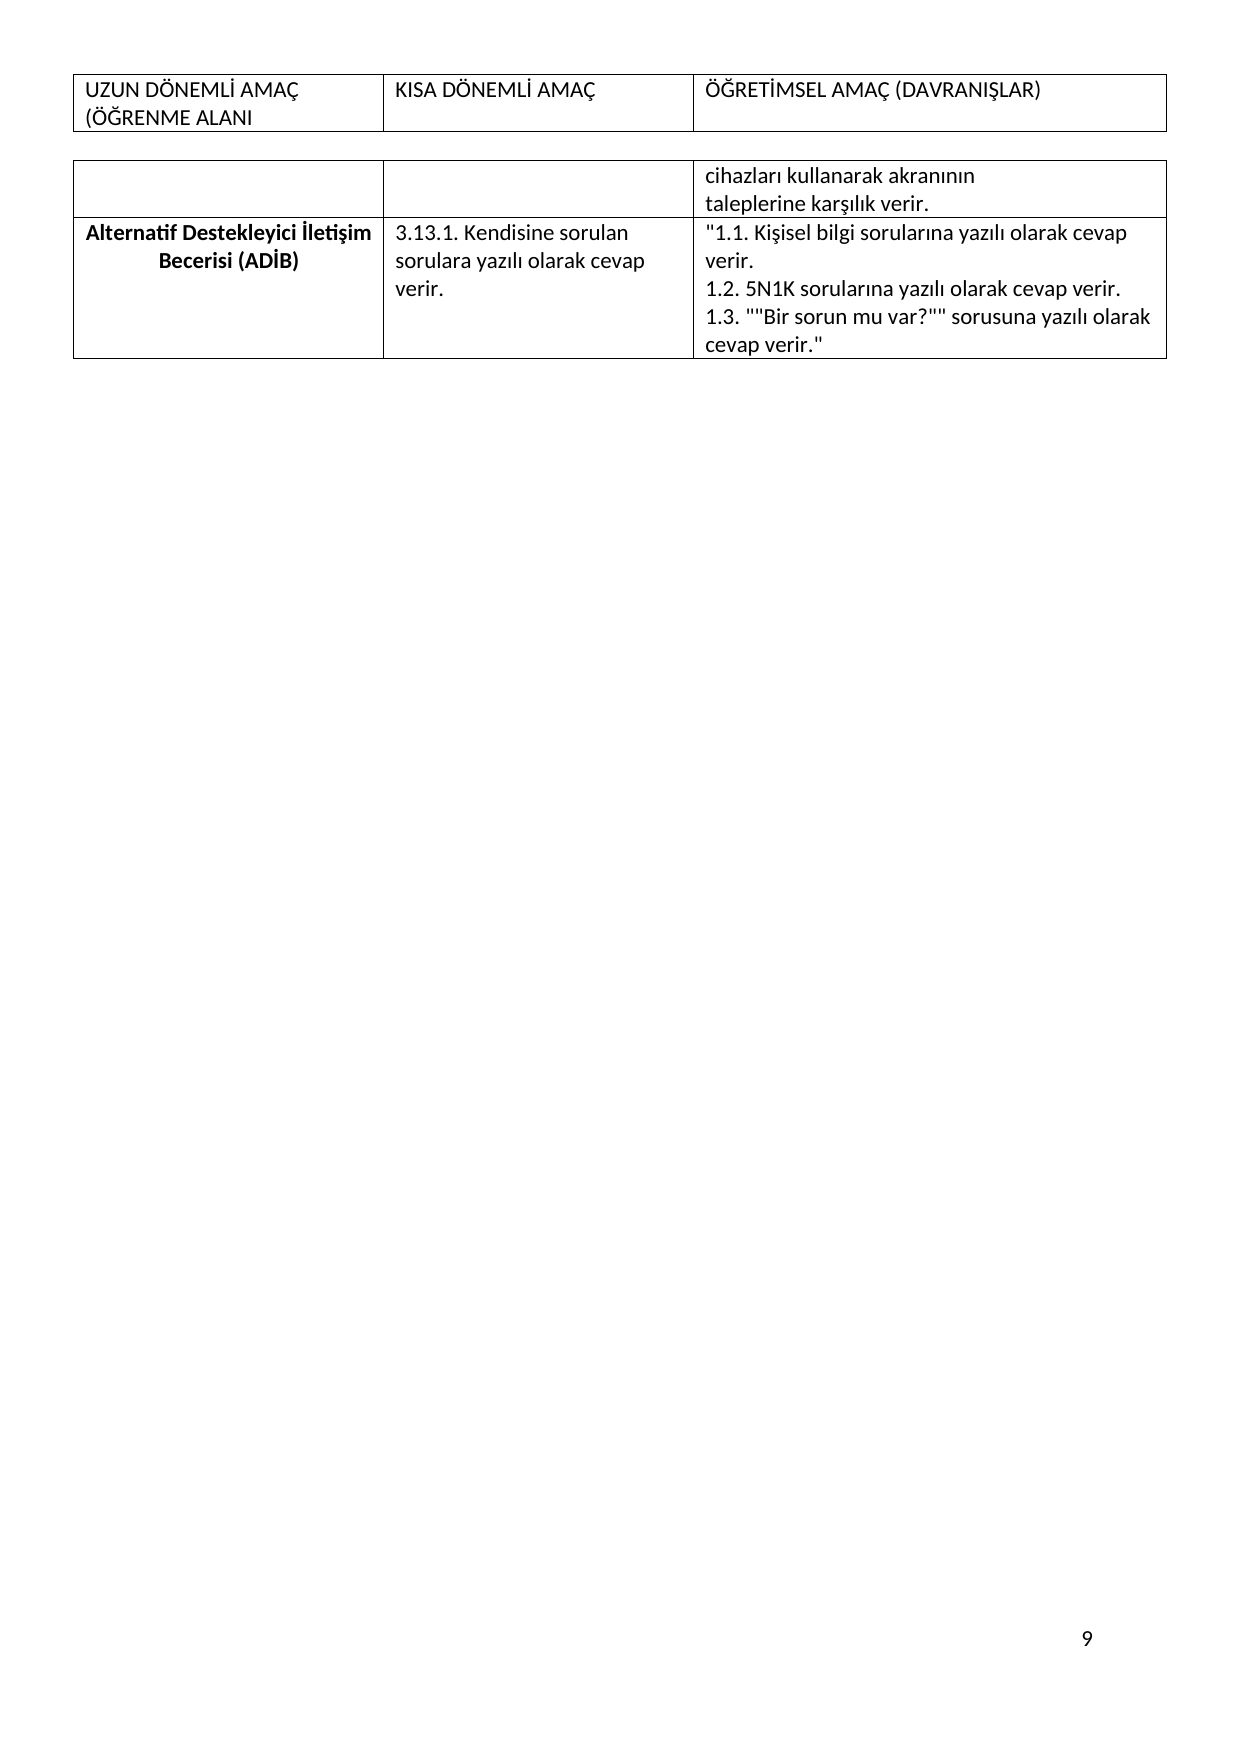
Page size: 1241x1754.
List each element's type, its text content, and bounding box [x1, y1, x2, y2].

table_cell 3.13.1. Kendisine sorulan sorulara yazılı olarak cevap verir. [384, 218, 693, 358]
table_cell Alternatif Destekleyici İletişim Becerisi (ADİB) [74, 218, 383, 358]
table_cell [384, 161, 693, 217]
table_cell "1.1. Kişisel bilgi sorularına yazılı olarak cevap verir. 1.2. 5N1K sorularına yazılı olarak cevap verir. 1.3. ""Bir sorun mu var?"" sorusuna yazılı olarak cevap verir." [694, 218, 1166, 358]
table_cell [694, 161, 1166, 217]
